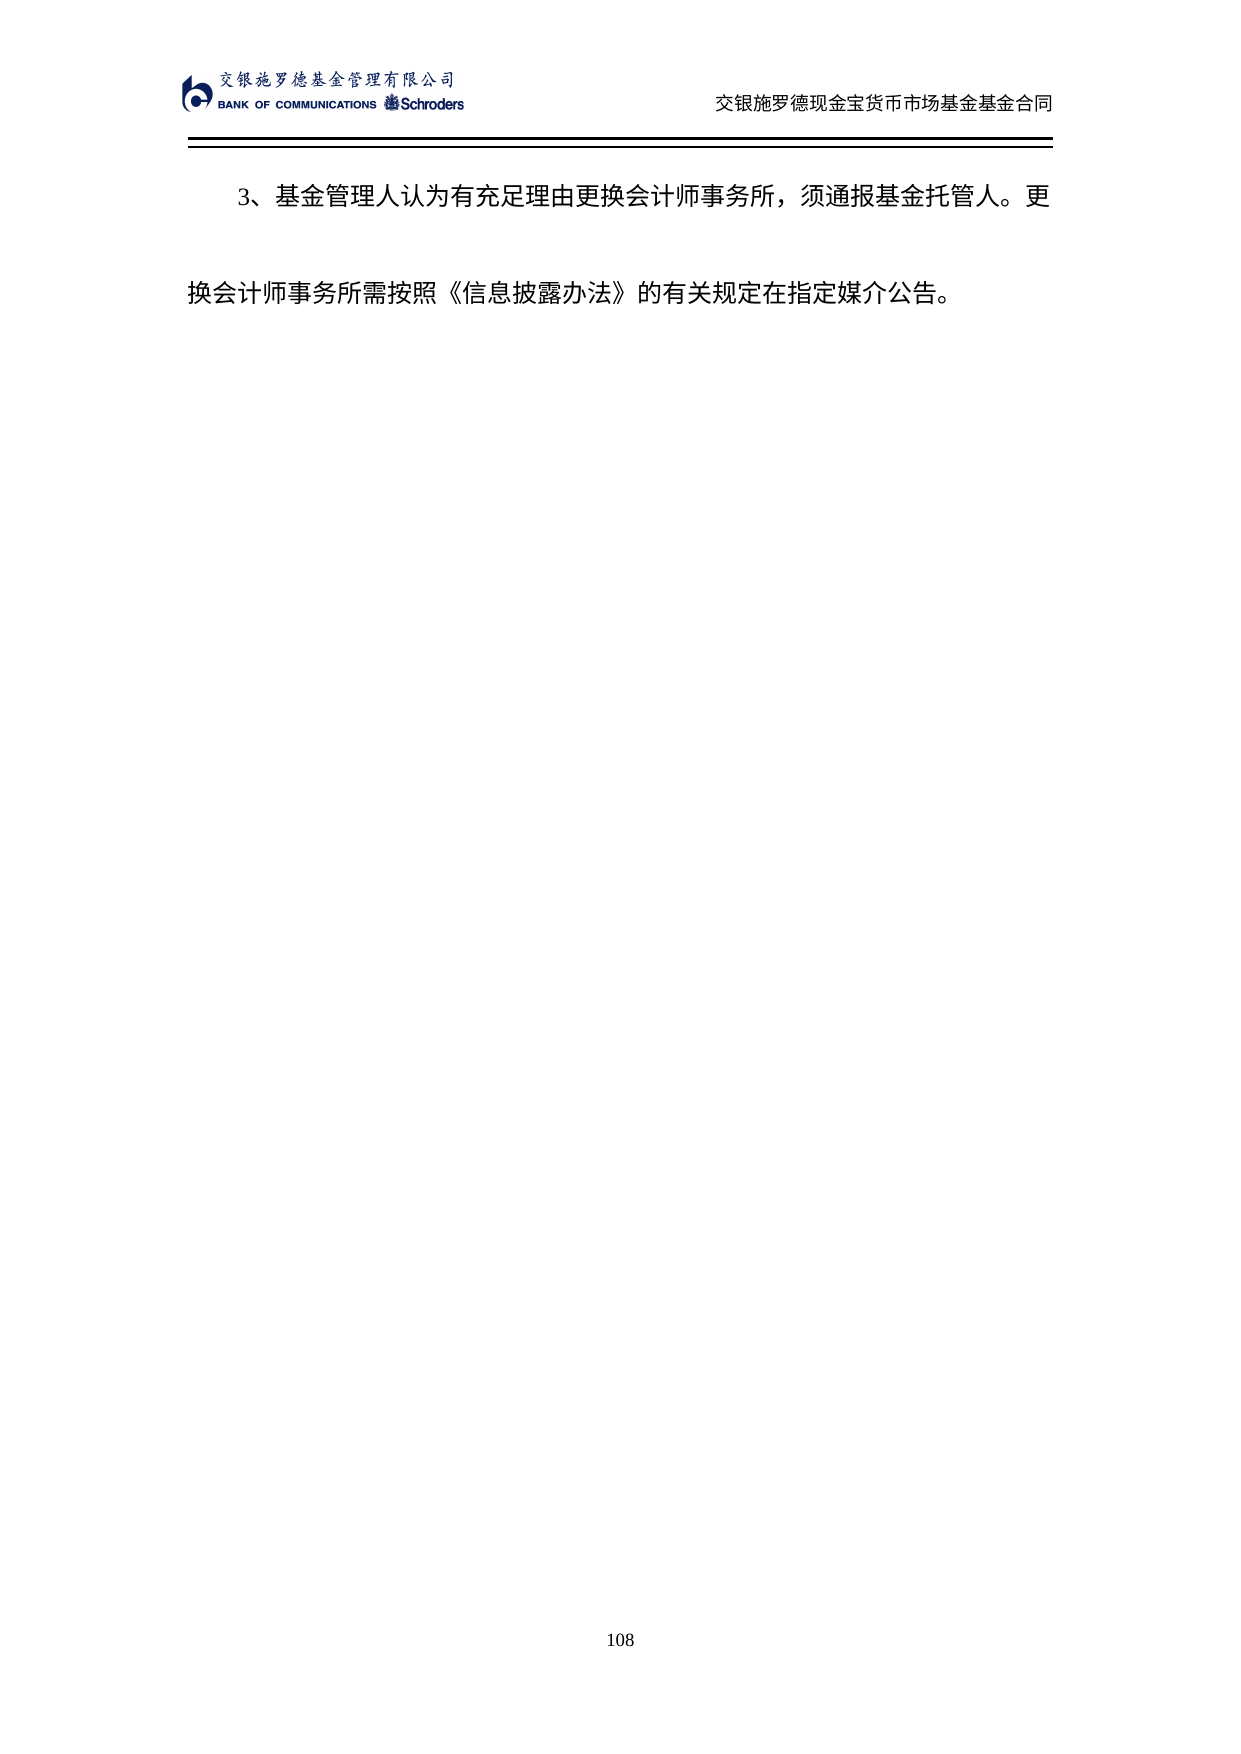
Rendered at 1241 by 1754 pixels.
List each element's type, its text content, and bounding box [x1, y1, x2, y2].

text 3、基金管理人认为有充足理由更换会计师事务所，须通报基金托管人。更换会计师事务所需按照《信息披露办法》的有关规定在指定媒介公告。 [187, 162, 1053, 324]
picture [182, 71, 464, 112]
